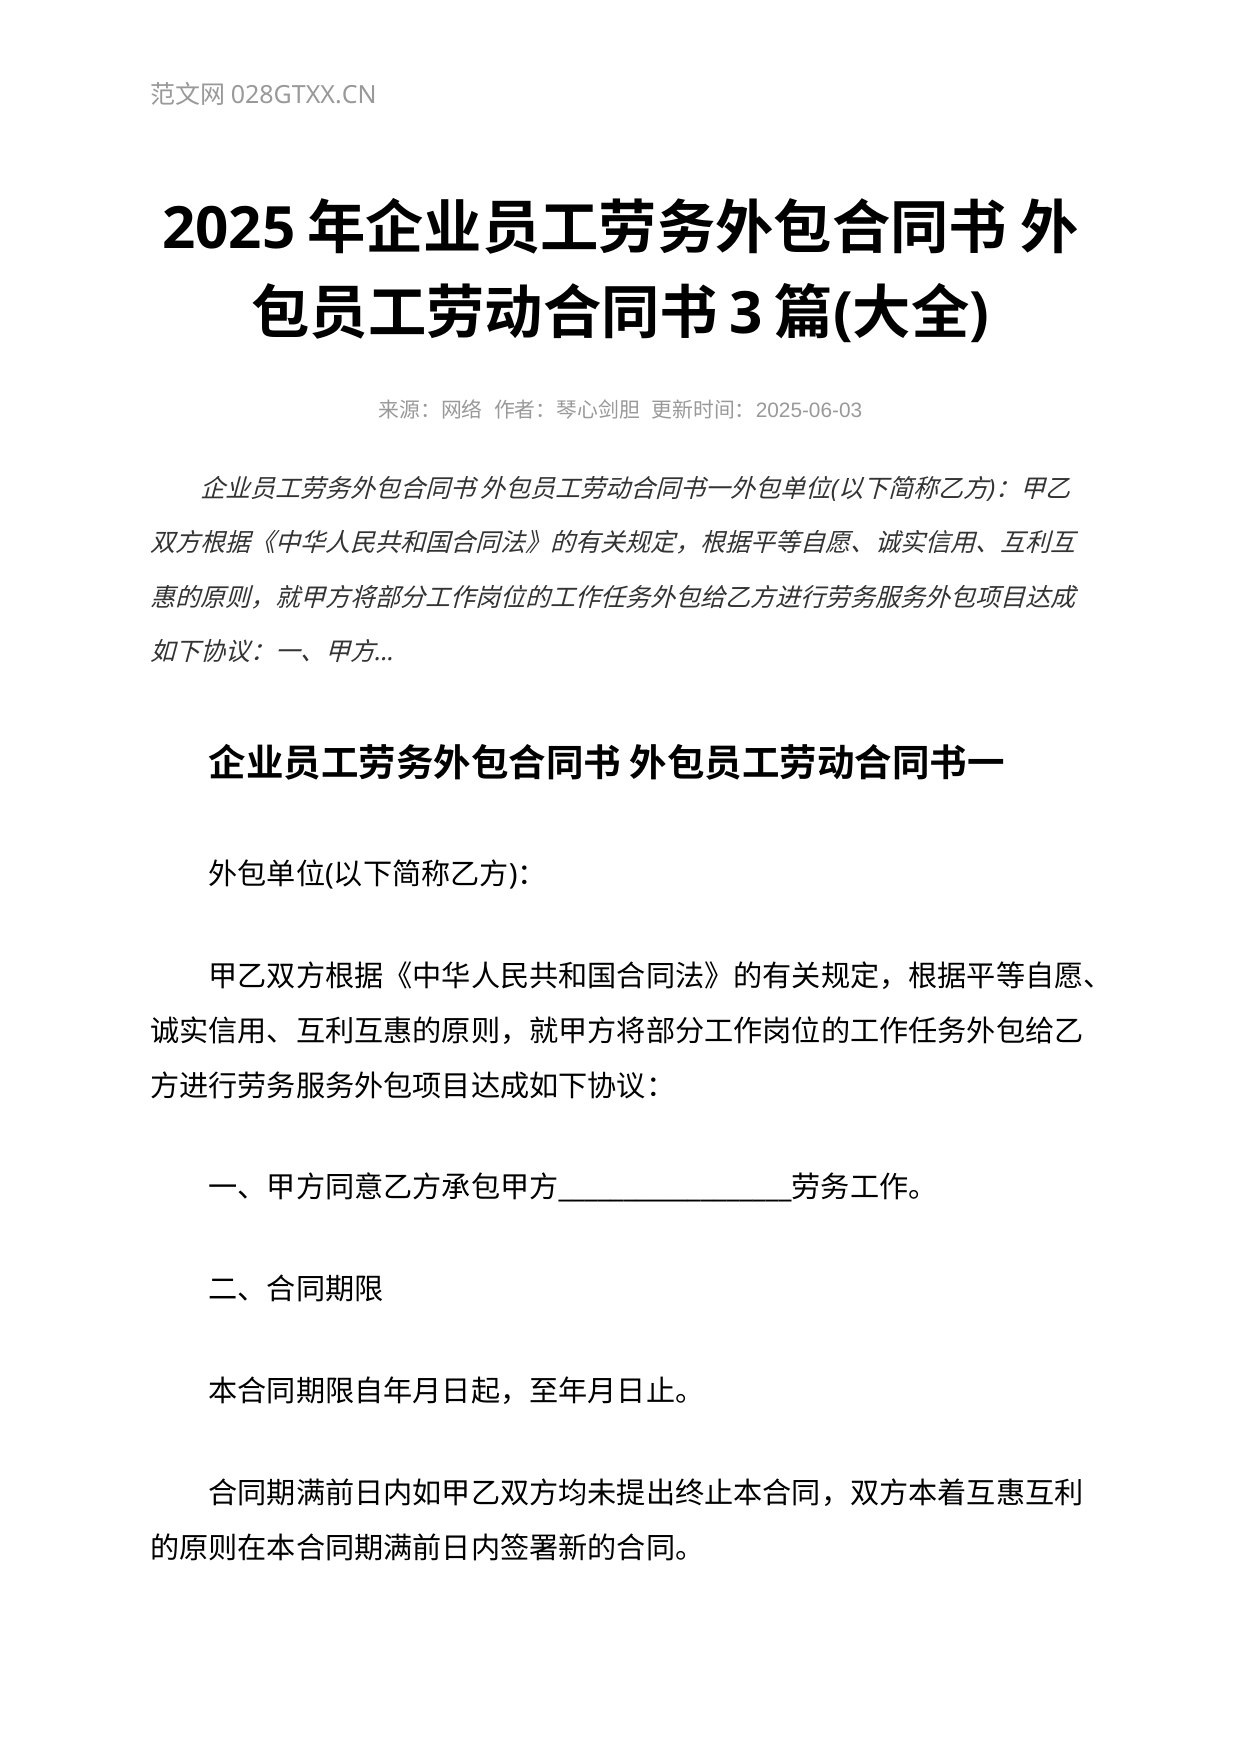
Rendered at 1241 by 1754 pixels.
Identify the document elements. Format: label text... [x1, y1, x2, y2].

text 甲乙双方根据《中华人民共和国合同法》的有关规定，根据平等自愿、诚实信用、互利互惠的原则，就甲方将部分工作岗位的工作任务外包给乙方进行劳务服务外包项目达成如下协议： [150, 952, 1090, 1104]
text 二、合同期限 [150, 1266, 1090, 1308]
text 本合同期限自年月日起，至年月日止。 [150, 1368, 1090, 1410]
text 企业员工劳务外包合同书 外包员工劳动合同书一外包单位(以下简称乙方)：甲乙双方根据《中华人民共和国合同法》的有关规定，根据平等自愿、诚实信用、互利互惠的原则，就甲方将部分工作岗位的工作任务外包给乙方进行劳务服务外包项目达成如下协议：一、甲方... [150, 468, 1090, 668]
text 一、甲方同意乙方承包甲方__________________劳务工作。 [150, 1164, 1090, 1206]
text 企业员工劳务外包合同书 外包员工劳动合同书一 [150, 733, 1090, 787]
text 来源：网络 作者：琴心剑胆 更新时间：2025-06-03 [150, 398, 1090, 422]
subtitle 2025年企业员工劳务外包合同书 外包员工劳动合同书3篇(大全) [150, 181, 1090, 351]
text 合同期满前日内如甲乙双方均未提出终止本合同，双方本着互惠互利的原则在本合同期满前日内签署新的合同。 [150, 1469, 1090, 1567]
text 外包单位(以下简称乙方)： [150, 850, 1090, 893]
